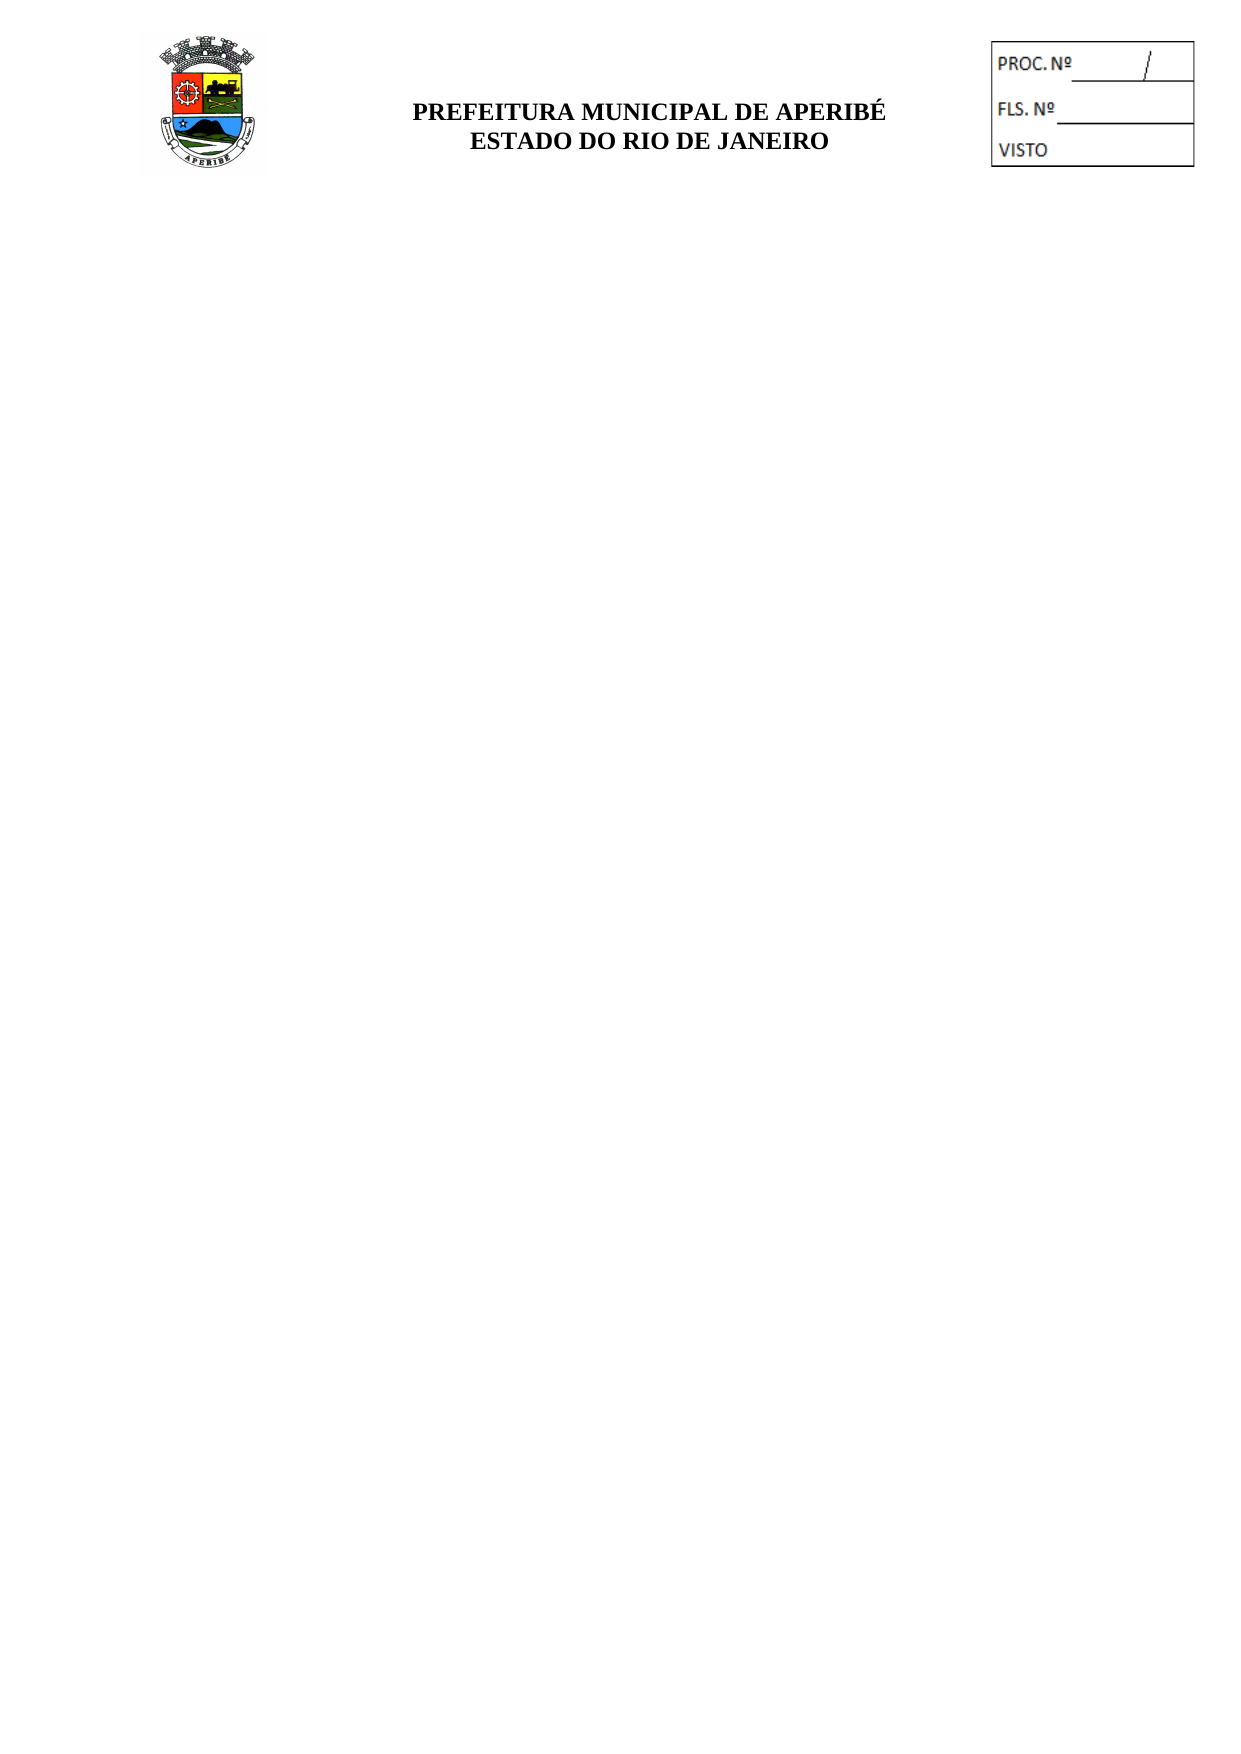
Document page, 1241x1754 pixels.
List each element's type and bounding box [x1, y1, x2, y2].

picture [139, 32, 268, 176]
picture [991, 41, 1195, 167]
